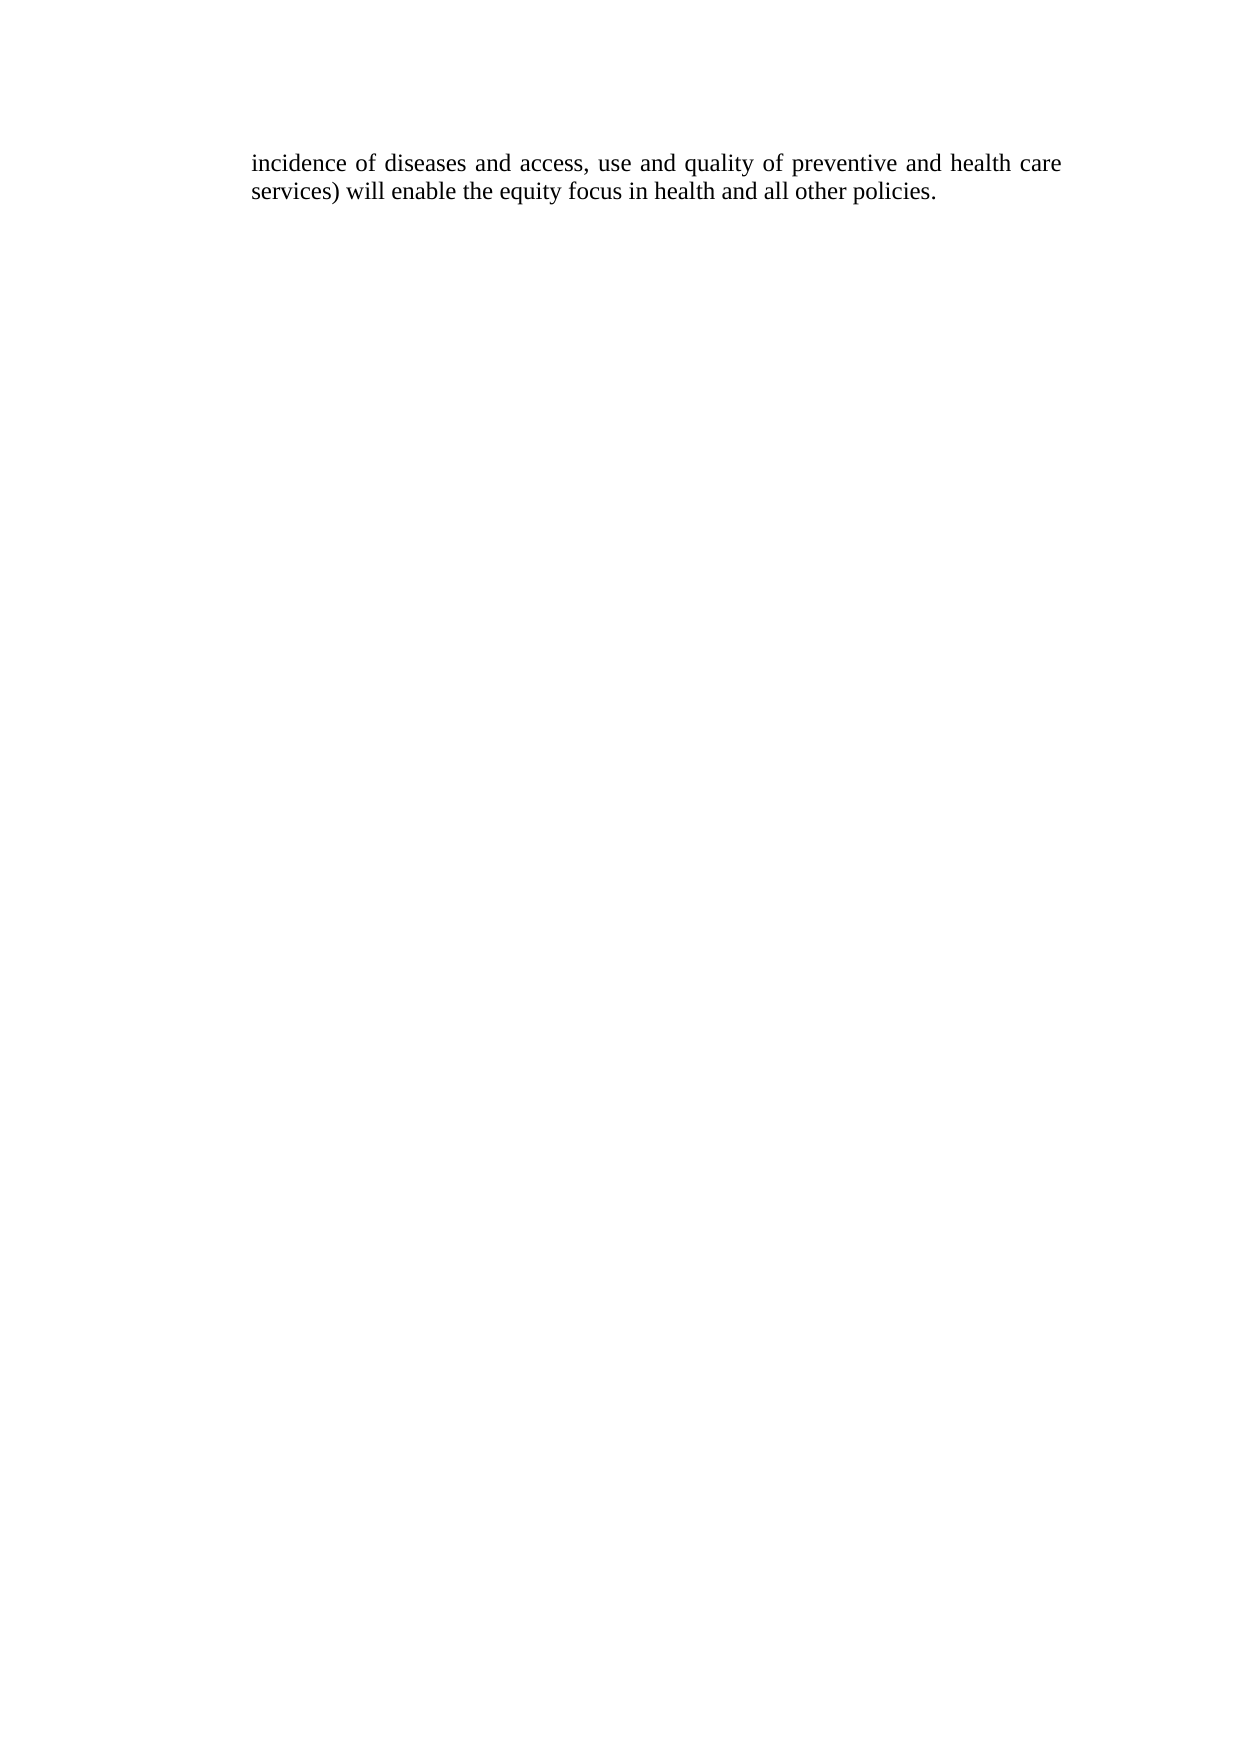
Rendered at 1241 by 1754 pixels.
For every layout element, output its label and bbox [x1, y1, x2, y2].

text [251, 148, 1063, 205]
